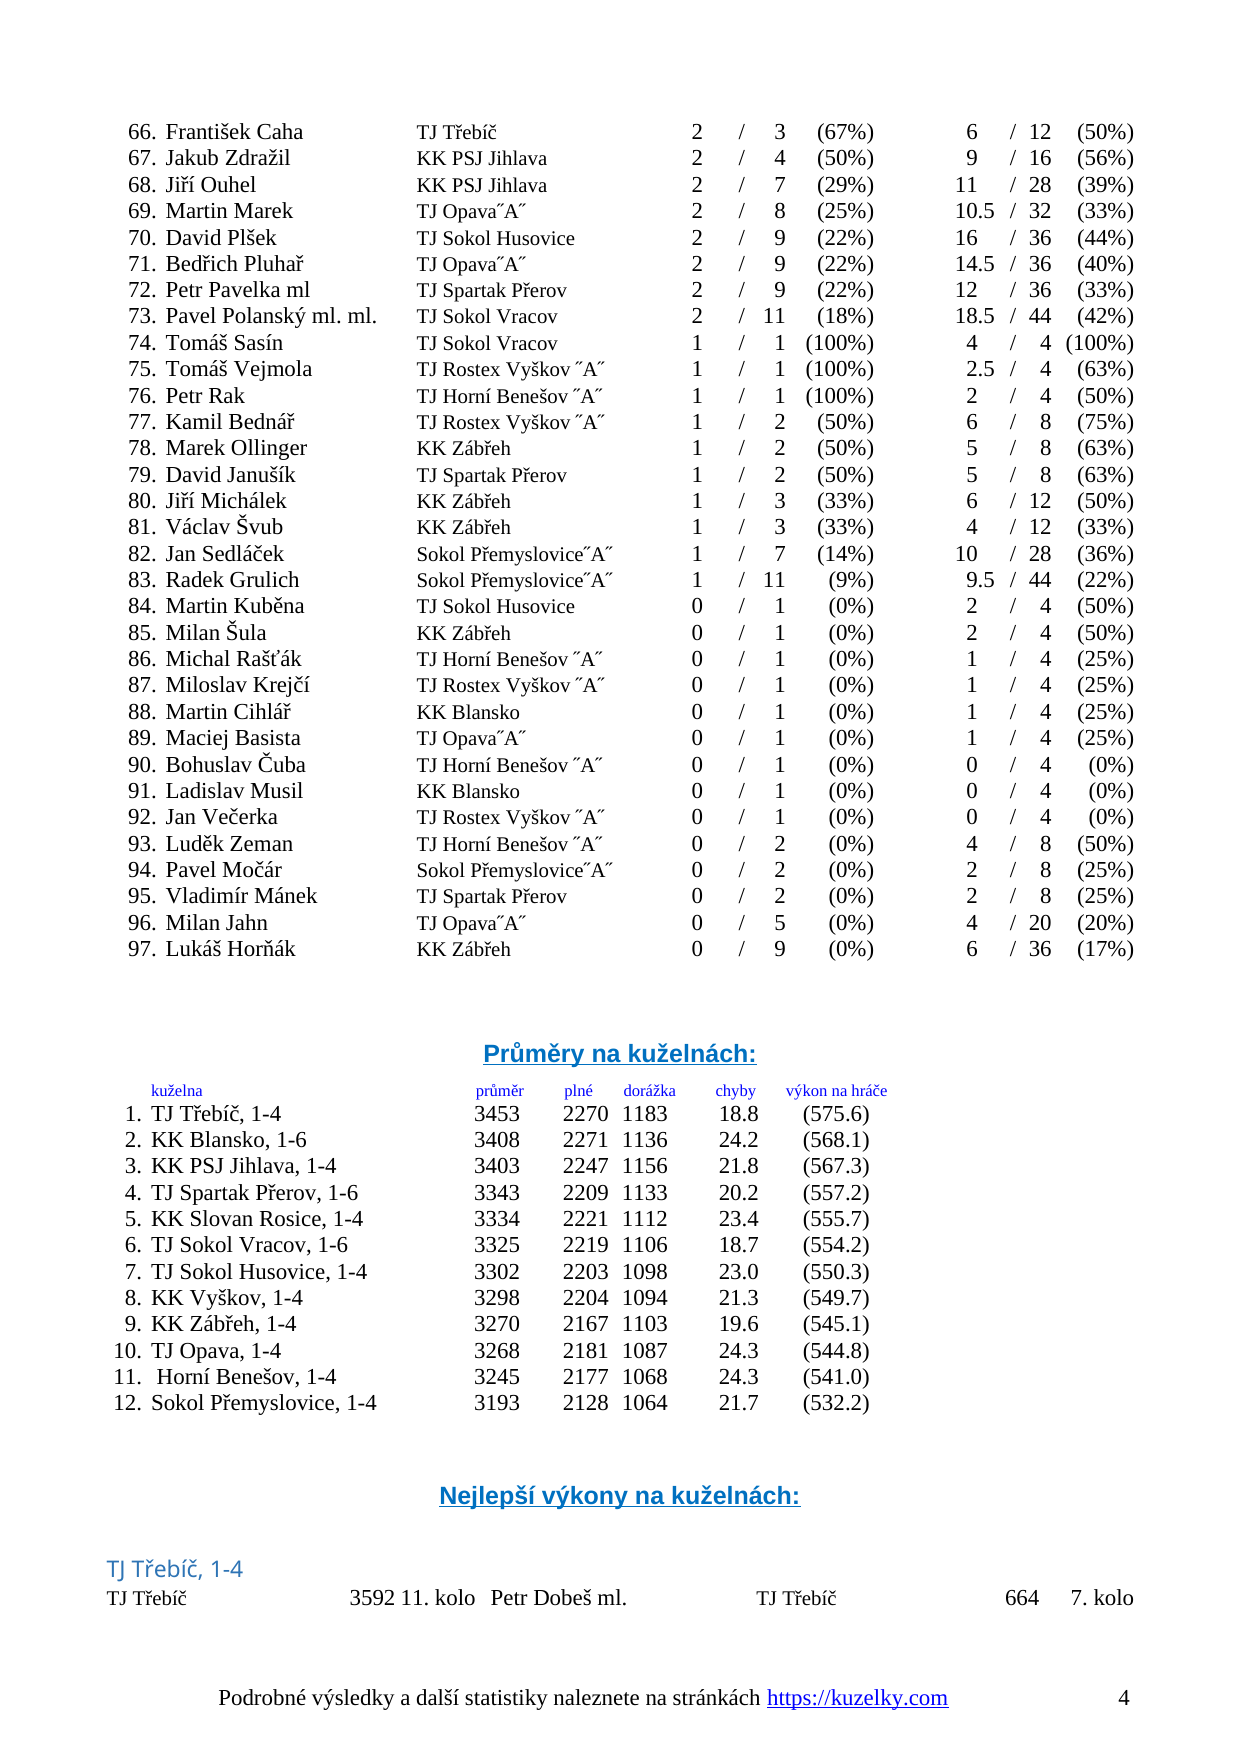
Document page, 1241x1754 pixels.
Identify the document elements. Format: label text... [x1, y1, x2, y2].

text Nejlepší výkony na kuželnách: [94, 1481, 1145, 1510]
text 85. Milan Šula KK Zábřeh 0 / 1 (0%) 2 / 4 (50%) [106, 619, 1134, 645]
text 67. Jakub Zdražil KK PSJ Jihlava 2 / 4 (50%) 9 / 16 (56%) [106, 144, 1134, 171]
text 70. David Plšek TJ Sokol Husovice 2 / 9 (22%) 16 / 36 (44%) [106, 223, 1134, 250]
text kuželna průměr plné dorážka chyby výkon na hráče [106, 1080, 1134, 1099]
text 72. Petr Pavelka ml TJ Spartak Přerov 2 / 9 (22%) 12 / 36 (33%) [106, 276, 1134, 303]
text 71. Bedřich Pluhař TJ Opava˝A˝ 2 / 9 (22%) 14.5 / 36 (40%) [106, 250, 1134, 276]
text 73. Pavel Polanský ml. ml. TJ Sokol Vracov 2 / 11 (18%) 18.5 / 44 (42%) [106, 303, 1134, 329]
text 7. TJ Sokol Husovice, 1-4 3302 2203 1098 23.0 (550.3) [106, 1258, 1134, 1284]
text 76. Petr Rak TJ Horní Benešov ˝A˝ 1 / 1 (100%) 2 / 4 (50%) [106, 382, 1134, 408]
text 12. Sokol Přemyslovice, 1-4 3193 2128 1064 21.7 (532.2) [106, 1389, 1134, 1416]
text 77. Kamil Bednář TJ Rostex Vyškov ˝A˝ 1 / 2 (50%) 6 / 8 (75%) [106, 408, 1134, 434]
text 3. KK PSJ Jihlava, 1-4 3403 2247 1156 21.8 (567.3) [106, 1152, 1134, 1179]
text 88. Martin Cihlář KK Blansko 0 / 1 (0%) 1 / 4 (25%) [106, 698, 1134, 724]
text 8. KK Vyškov, 1-4 3298 2204 1094 21.3 (549.7) [106, 1284, 1134, 1310]
text 4. TJ Spartak Přerov, 1-6 3343 2209 1133 20.2 (557.2) [106, 1179, 1134, 1205]
text 93. Luděk Zeman TJ Horní Benešov ˝A˝ 0 / 2 (0%) 4 / 8 (50%) [106, 830, 1134, 856]
text 74. Tomáš Sasín TJ Sokol Vracov 1 / 1 (100%) 4 / 4 (100%) [106, 329, 1134, 355]
text 1. TJ Třebíč, 1-4 3453 2270 1183 18.8 (575.6) [106, 1099, 1134, 1126]
text 87. Miloslav Krejčí TJ Rostex Vyškov ˝A˝ 0 / 1 (0%) 1 / 4 (25%) [106, 672, 1134, 698]
text 5. KK Slovan Rosice, 1-4 3334 2221 1112 23.4 (555.7) [106, 1205, 1134, 1231]
text 80. Jiří Michálek KK Zábřeh 1 / 3 (33%) 6 / 12 (50%) [106, 487, 1134, 513]
text 69. Martin Marek TJ Opava˝A˝ 2 / 8 (25%) 10.5 / 32 (33%) [106, 197, 1134, 223]
text 66. František Caha TJ Třebíč 2 / 3 (67%) 6 / 12 (50%) [106, 118, 1134, 144]
text 96. Milan Jahn TJ Opava˝A˝ 0 / 5 (0%) 4 / 20 (20%) [106, 909, 1134, 935]
text 11. Horní Benešov, 1-4 3245 2177 1068 24.3 (541.0) [106, 1363, 1134, 1389]
text 90. Bohuslav Čuba TJ Horní Benešov ˝A˝ 0 / 1 (0%) 0 / 4 (0%) [106, 751, 1134, 777]
text 83. Radek Grulich Sokol Přemyslovice˝A˝ 1 / 11 (9%) 9.5 / 44 (22%) [106, 566, 1134, 592]
text Průměry na kuželnách: [94, 1039, 1145, 1068]
text 95. Vladimír Mánek TJ Spartak Přerov 0 / 2 (0%) 2 / 8 (25%) [106, 882, 1134, 909]
text 68. Jiří Ouhel KK PSJ Jihlava 2 / 7 (29%) 11 / 28 (39%) [106, 171, 1134, 197]
text 2. KK Blansko, 1-6 3408 2271 1136 24.2 (568.1) [106, 1126, 1134, 1152]
text 78. Marek Ollinger KK Zábřeh 1 / 2 (50%) 5 / 8 (63%) [106, 434, 1134, 461]
text 91. Ladislav Musil KK Blansko 0 / 1 (0%) 0 / 4 (0%) [106, 777, 1134, 803]
text 94. Pavel Močár Sokol Přemyslovice˝A˝ 0 / 2 (0%) 2 / 8 (25%) [106, 856, 1134, 882]
text 86. Michal Rašťák TJ Horní Benešov ˝A˝ 0 / 1 (0%) 1 / 4 (25%) [106, 645, 1134, 672]
text 10. TJ Opava, 1-4 3268 2181 1087 24.3 (544.8) [106, 1337, 1134, 1363]
text 81. Václav Švub KK Zábřeh 1 / 3 (33%) 4 / 12 (33%) [106, 513, 1134, 540]
text 84. Martin Kuběna TJ Sokol Husovice 0 / 1 (0%) 2 / 4 (50%) [106, 592, 1134, 619]
text TJ Třebíč 3592 11. kolo Petr Dobeš ml. TJ Třebíč 664 7. kolo [106, 1584, 1134, 1610]
text 97. Lukáš Horňák KK Zábřeh 0 / 9 (0%) 6 / 36 (17%) [106, 935, 1134, 961]
text 92. Jan Večerka TJ Rostex Vyškov ˝A˝ 0 / 1 (0%) 0 / 4 (0%) [106, 803, 1134, 830]
text 75. Tomáš Vejmola TJ Rostex Vyškov ˝A˝ 1 / 1 (100%) 2.5 / 4 (63%) [106, 355, 1134, 382]
subtitle TJ Třebíč, 1-4 [106, 1553, 1134, 1584]
text 89. Maciej Basista TJ Opava˝A˝ 0 / 1 (0%) 1 / 4 (25%) [106, 724, 1134, 751]
text 9. KK Zábřeh, 1-4 3270 2167 1103 19.6 (545.1) [106, 1310, 1134, 1337]
text 6. TJ Sokol Vracov, 1-6 3325 2219 1106 18.7 (554.2) [106, 1231, 1134, 1258]
text 82. Jan Sedláček Sokol Přemyslovice˝A˝ 1 / 7 (14%) 10 / 28 (36%) [106, 540, 1134, 566]
text 79. David Janušík TJ Spartak Přerov 1 / 2 (50%) 5 / 8 (63%) [106, 461, 1134, 487]
